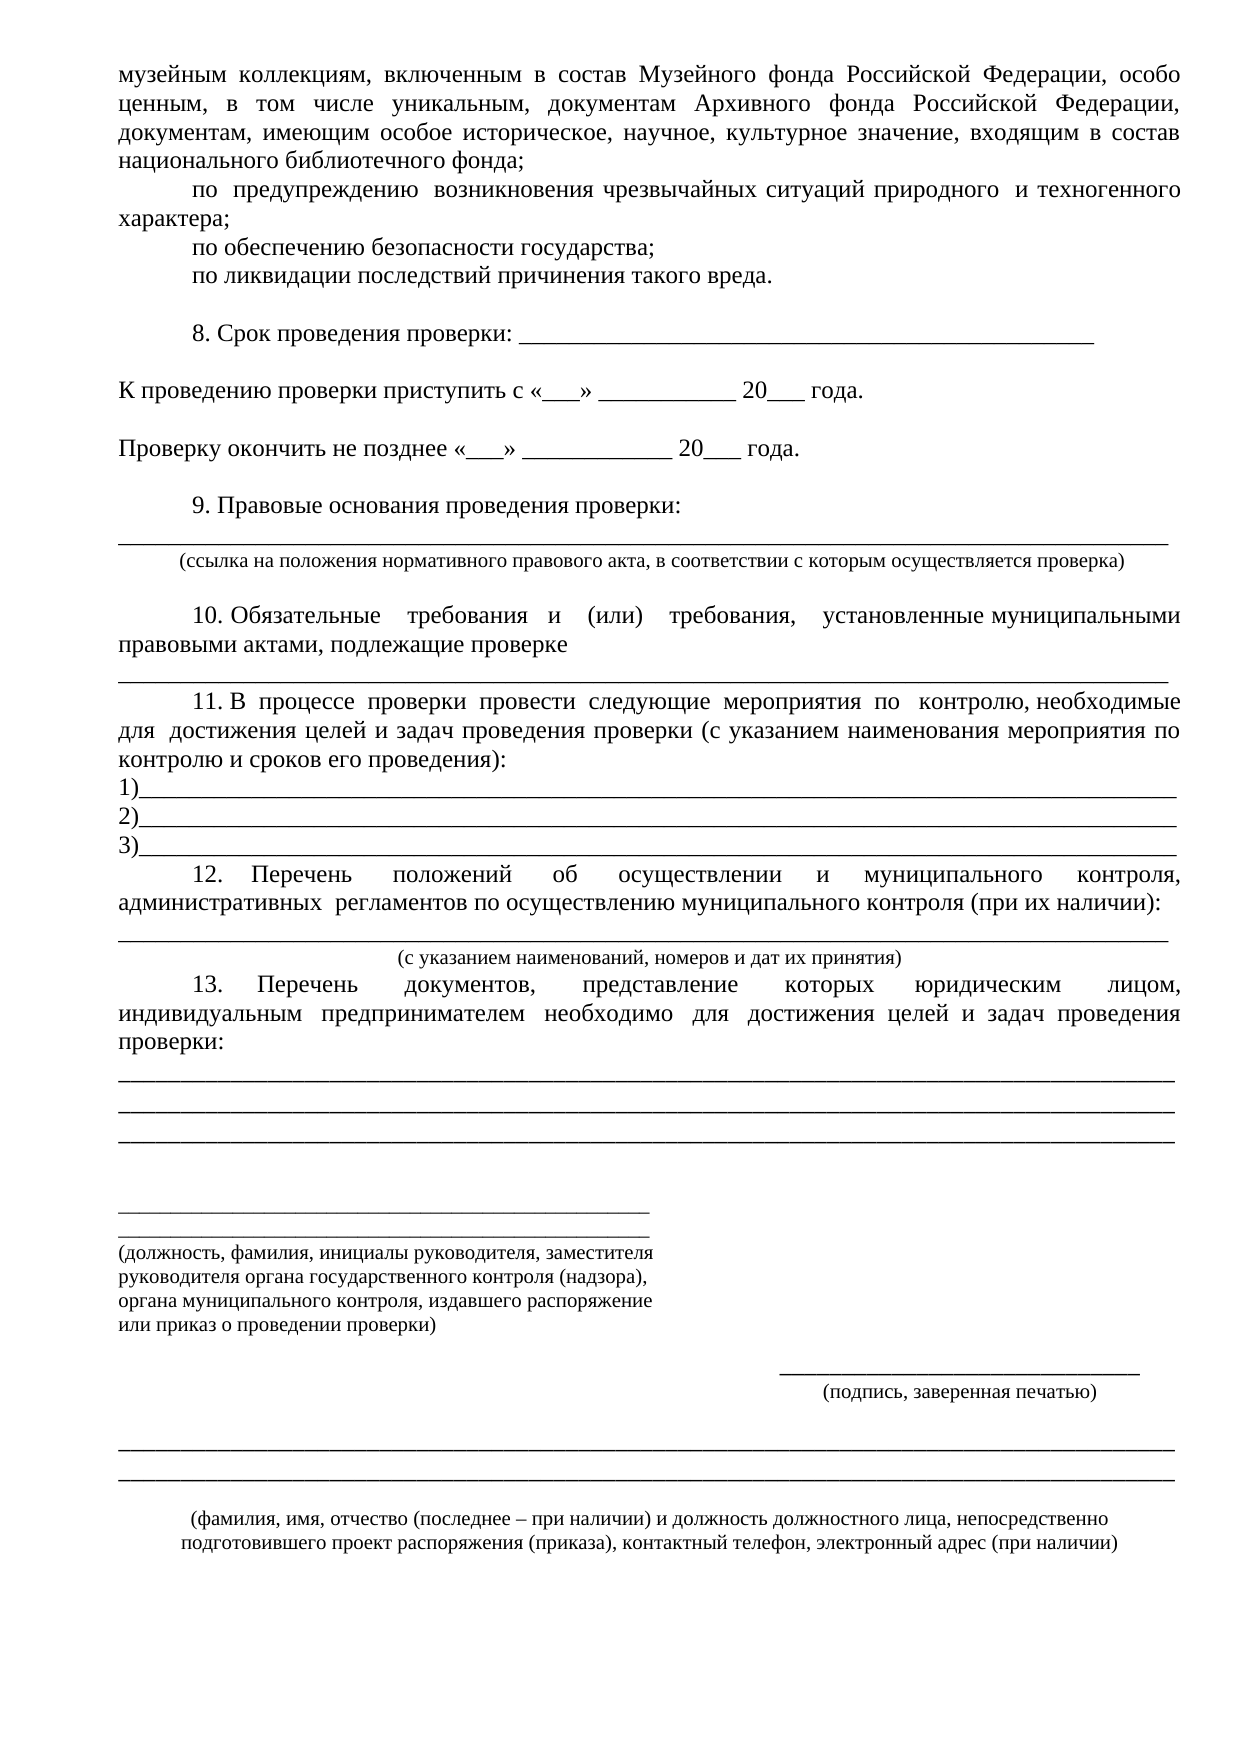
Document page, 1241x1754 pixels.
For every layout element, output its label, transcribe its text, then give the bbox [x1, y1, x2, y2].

text 8. Срок проведения проверки: ______________________________________________ [118, 318, 1181, 347]
text (с указанием наименований, номеров и дат их принятия) [118, 945, 1181, 969]
text (фамилия, имя, отчество (последнее – при наличии) и должность должностного лица, непосредственно подготовившего проект распоряжения (приказа), контактный телефон, электронный адрес (при наличии) [118, 1506, 1181, 1554]
text по ликвидации последствий причинения такого вреда. [118, 260, 1181, 289]
text руководителя органа государственного контроля (надзора), [118, 1264, 1181, 1288]
text ____________________________________________________________________________________ [118, 657, 1181, 686]
text по предупреждению возникновения чрезвычайных ситуаций природного и техногенного характера; [118, 174, 1181, 232]
text ___________________________________________________ [118, 1216, 1181, 1240]
text по обеспечению безопасности государства; [118, 232, 1181, 260]
text 2)___________________________________________________________________________________ [118, 801, 1181, 830]
text органа муниципального контроля, издавшего распоряжение [118, 1288, 1181, 1312]
text _____________________________ (подпись, заверенная печатью) [738, 1348, 1181, 1403]
text (ссылка на положения нормативного правового акта, в соответствии с которым осуществляется проверка) [118, 548, 1181, 572]
text __________________________________________________________________________________________________________________________________________________________________________ [118, 1424, 1181, 1485]
text 12. Перечень положений об осуществлении и муниципального контроля, административных регламентов по осуществлению муниципального контроля (при их наличии): [118, 859, 1181, 916]
text ____________________________________________________________________________________ [118, 519, 1181, 548]
text 1)___________________________________________________________________________________ [118, 772, 1181, 801]
text _______________________________________________________________________________________________________________________________________________________________________________________________________________________________________________________________ [118, 1055, 1181, 1147]
text ____________________________________________________________________________________ [118, 916, 1181, 945]
text или приказ о проведении проверки) [118, 1312, 1181, 1336]
text 3)___________________________________________________________________________________ [118, 830, 1181, 859]
text Проверку окончить не позднее «___» ____________ 20___ года. [118, 433, 1181, 462]
text 13. Перечень документов, представление которых юридическим лицом, индивидуальным предпринимателем необходимо для достижения целей и задач проведения проверки: [118, 969, 1181, 1055]
text (должность, фамилия, инициалы руководителя, заместителя [118, 1240, 1181, 1264]
text ___________________________________________________ [118, 1192, 1181, 1216]
text К проведению проверки приступить с «___» ___________ 20___ года. [118, 375, 1181, 404]
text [118, 59, 1181, 174]
text 11. В процессе проверки провести следующие мероприятия по контролю, необходимые для достижения целей и задач проведения проверки (с указанием наименования мероприятия по контролю и сроков его проведения): [118, 686, 1181, 772]
text 10. Обязательные требования и (или) требования, установленные муниципальными правовыми актами, подлежащие проверке [118, 600, 1181, 657]
text 9. Правовые основания проведения проверки: [118, 490, 1181, 519]
